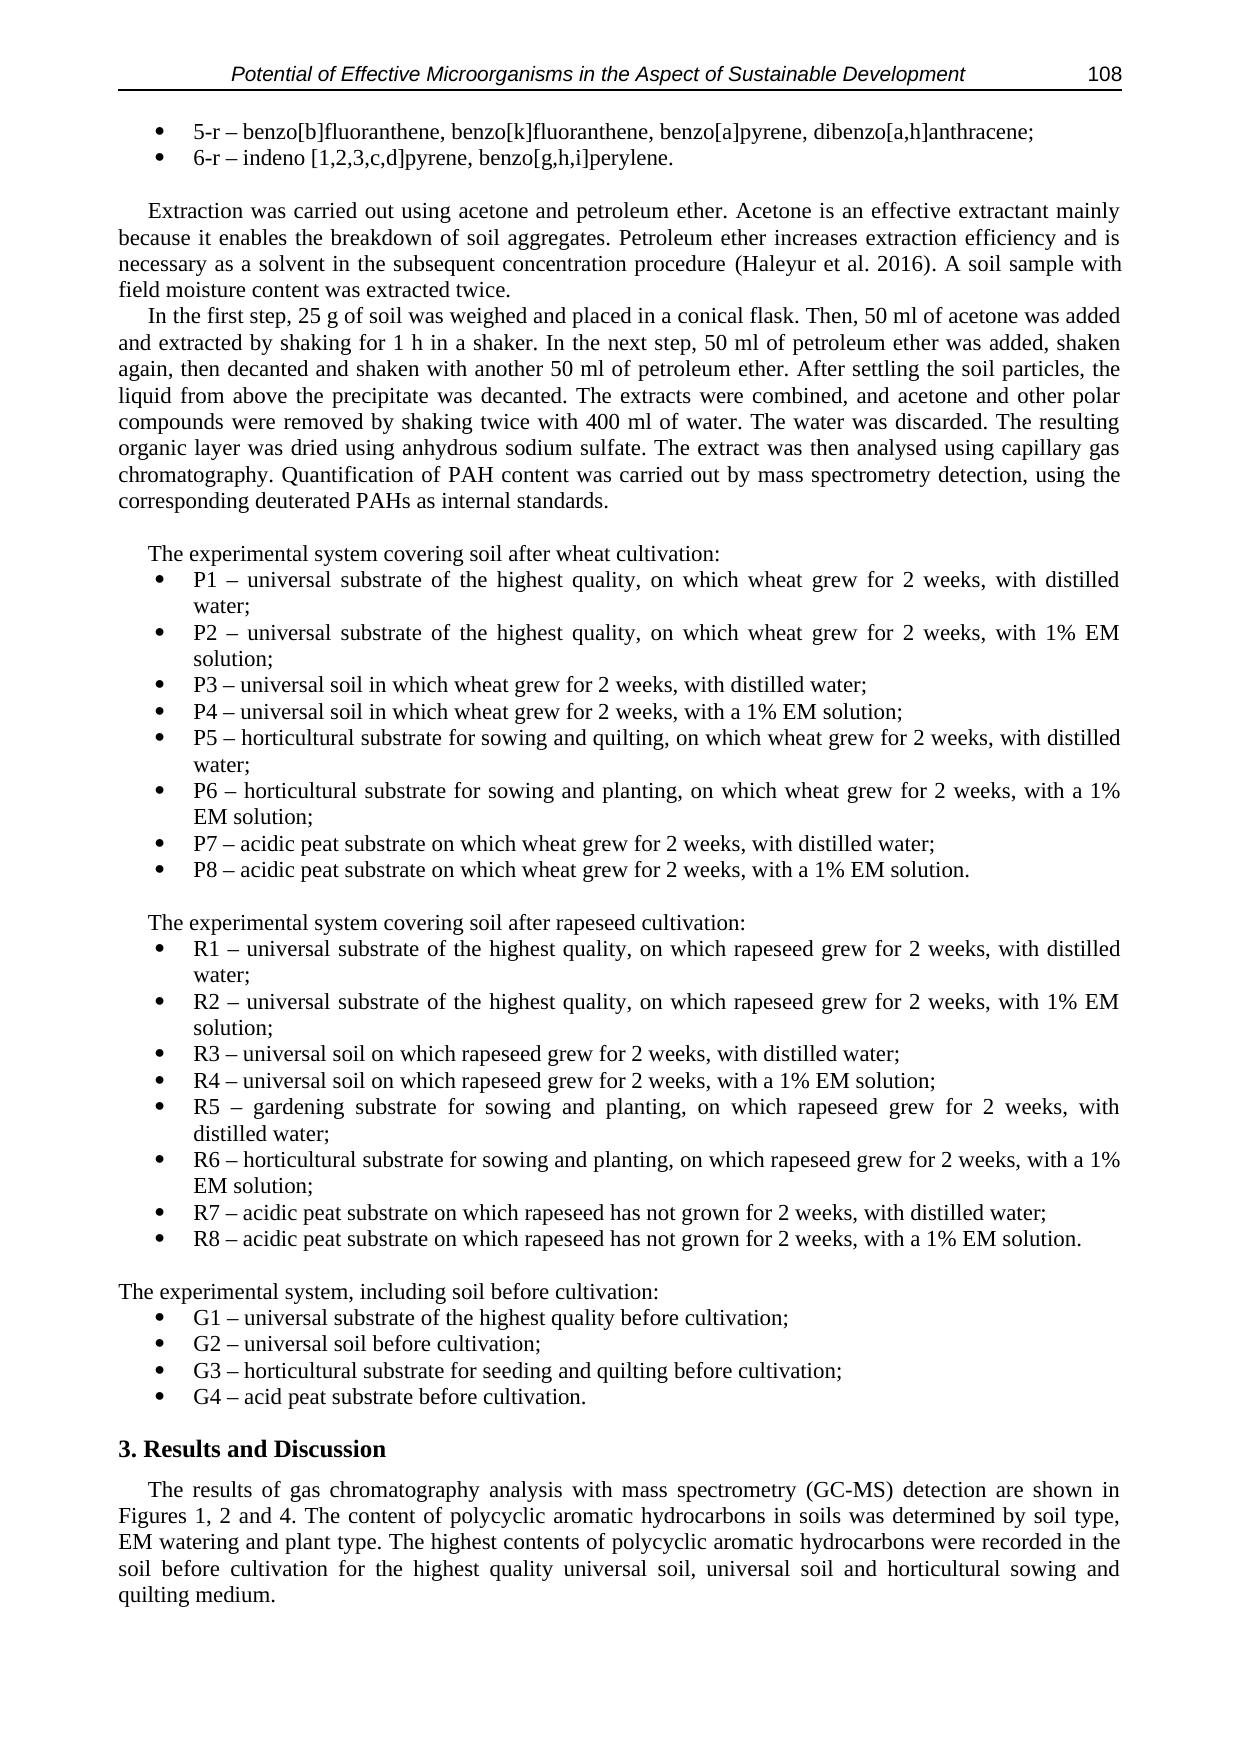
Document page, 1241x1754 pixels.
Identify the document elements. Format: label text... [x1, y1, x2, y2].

list R4 – universal soil on which rapeseed grew for 2 weeks, with a 1% EM solution; [156, 1067, 1122, 1093]
list R5 – gardening substrate for sowing and planting, on which rapeseed grew for 2 weeks, with distilled water; [156, 1093, 1122, 1146]
text The experimental system, including soil before cultivation: [118, 1278, 1122, 1304]
list R1 – universal substrate of the highest quality, on which rapeseed grew for 2 weeks, with distilled water; [156, 935, 1122, 988]
text The experimental system covering soil after wheat cultivation: [118, 540, 1122, 566]
list P4 – universal soil in which wheat grew for 2 weeks, with a 1% EM solution; [156, 698, 1122, 724]
list P1 – universal substrate of the highest quality, on which wheat grew for 2 weeks, with distilled water; [156, 566, 1122, 619]
list 5-r – benzo[b]fluoranthene, benzo[k]fluoranthene, benzo[a]pyrene, dibenzo[a,h]anthracene; [156, 118, 1122, 144]
list G2 – universal soil before cultivation; [156, 1330, 1122, 1357]
text In the first step, 25 g of soil was weighed and placed in a conical flask. Then, 50 ml of acetone was added and extracted by shaking for 1 h in a shaker. In the next step, 50 ml of petroleum ether was added, shaken again, then decanted and shaken with another 50 ml of petroleum ether. After settling the soil particles, the liquid from above the precipitate was decanted. The extracts were combined, and acetone and other polar compounds were removed by shaking twice with 400 ml of water. The water was discarded. The resulting organic layer was dried using anhydrous sodium sulfate. The extract was then analysed using capillary gas chromatography. Quantification of PAH content was carried out by mass spectrometry detection, using the corresponding deuterated PAHs as internal standards. [118, 303, 1122, 513]
list R8 – acidic peat substrate on which rapeseed has not grown for 2 weeks, with a 1% EM solution. [156, 1225, 1122, 1251]
list G1 – universal substrate of the highest quality before cultivation; [156, 1304, 1122, 1330]
list R6 – horticultural substrate for sowing and planting, on which rapeseed grew for 2 weeks, with a 1% EM solution; [156, 1146, 1122, 1199]
text Extraction was carried out using acetone and petroleum ether. Acetone is an effective extractant mainly because it enables the breakdown of soil aggregates. Petroleum ether increases extraction efficiency and is necessary as a solvent in the subsequent concentration procedure (Haleyur et al. 2016). A soil sample with field moisture content was extracted twice. [118, 197, 1122, 303]
list R7 – acidic peat substrate on which rapeseed has not grown for 2 weeks, with distilled water; [156, 1199, 1122, 1225]
text 3. Results and Discussion [118, 1434, 1122, 1463]
text The experimental system covering soil after rapeseed cultivation: [118, 909, 1122, 935]
text The results of gas chromatography analysis with mass spectrometry (GC-MS) detection are shown in Figures 1, 2 and 4. The content of polycyclic aromatic hydrocarbons in soils was determined by soil type, EM watering and plant type. The highest contents of polycyclic aromatic hydrocarbons were recorded in the soil before cultivation for the highest quality universal soil, universal soil and horticultural sowing and quilting medium. [118, 1476, 1122, 1607]
list P6 – horticultural substrate for sowing and planting, on which wheat grew for 2 weeks, with a 1% EM solution; [156, 777, 1122, 830]
list G3 – horticultural substrate for seeding and quilting before cultivation; [156, 1357, 1122, 1383]
list P5 – horticultural substrate for sowing and quilting, on which wheat grew for 2 weeks, with distilled water; [156, 724, 1122, 777]
list P7 – acidic peat substrate on which wheat grew for 2 weeks, with distilled water; [156, 830, 1122, 856]
list P2 – universal substrate of the highest quality, on which wheat grew for 2 weeks, with 1% EM solution; [156, 619, 1122, 672]
list 6-r – indeno [1,2,3,c,d]pyrene, benzo[g,h,i]perylene. [156, 144, 1122, 171]
list G4 – acid peat substrate before cultivation. [156, 1383, 1122, 1409]
list R3 – universal soil on which rapeseed grew for 2 weeks, with distilled water; [156, 1041, 1122, 1067]
list P8 – acidic peat substrate on which wheat grew for 2 weeks, with a 1% EM solution. [156, 856, 1122, 882]
list P3 – universal soil in which wheat grew for 2 weeks, with distilled water; [156, 672, 1122, 698]
list R2 – universal substrate of the highest quality, on which rapeseed grew for 2 weeks, with 1% EM solution; [156, 988, 1122, 1041]
